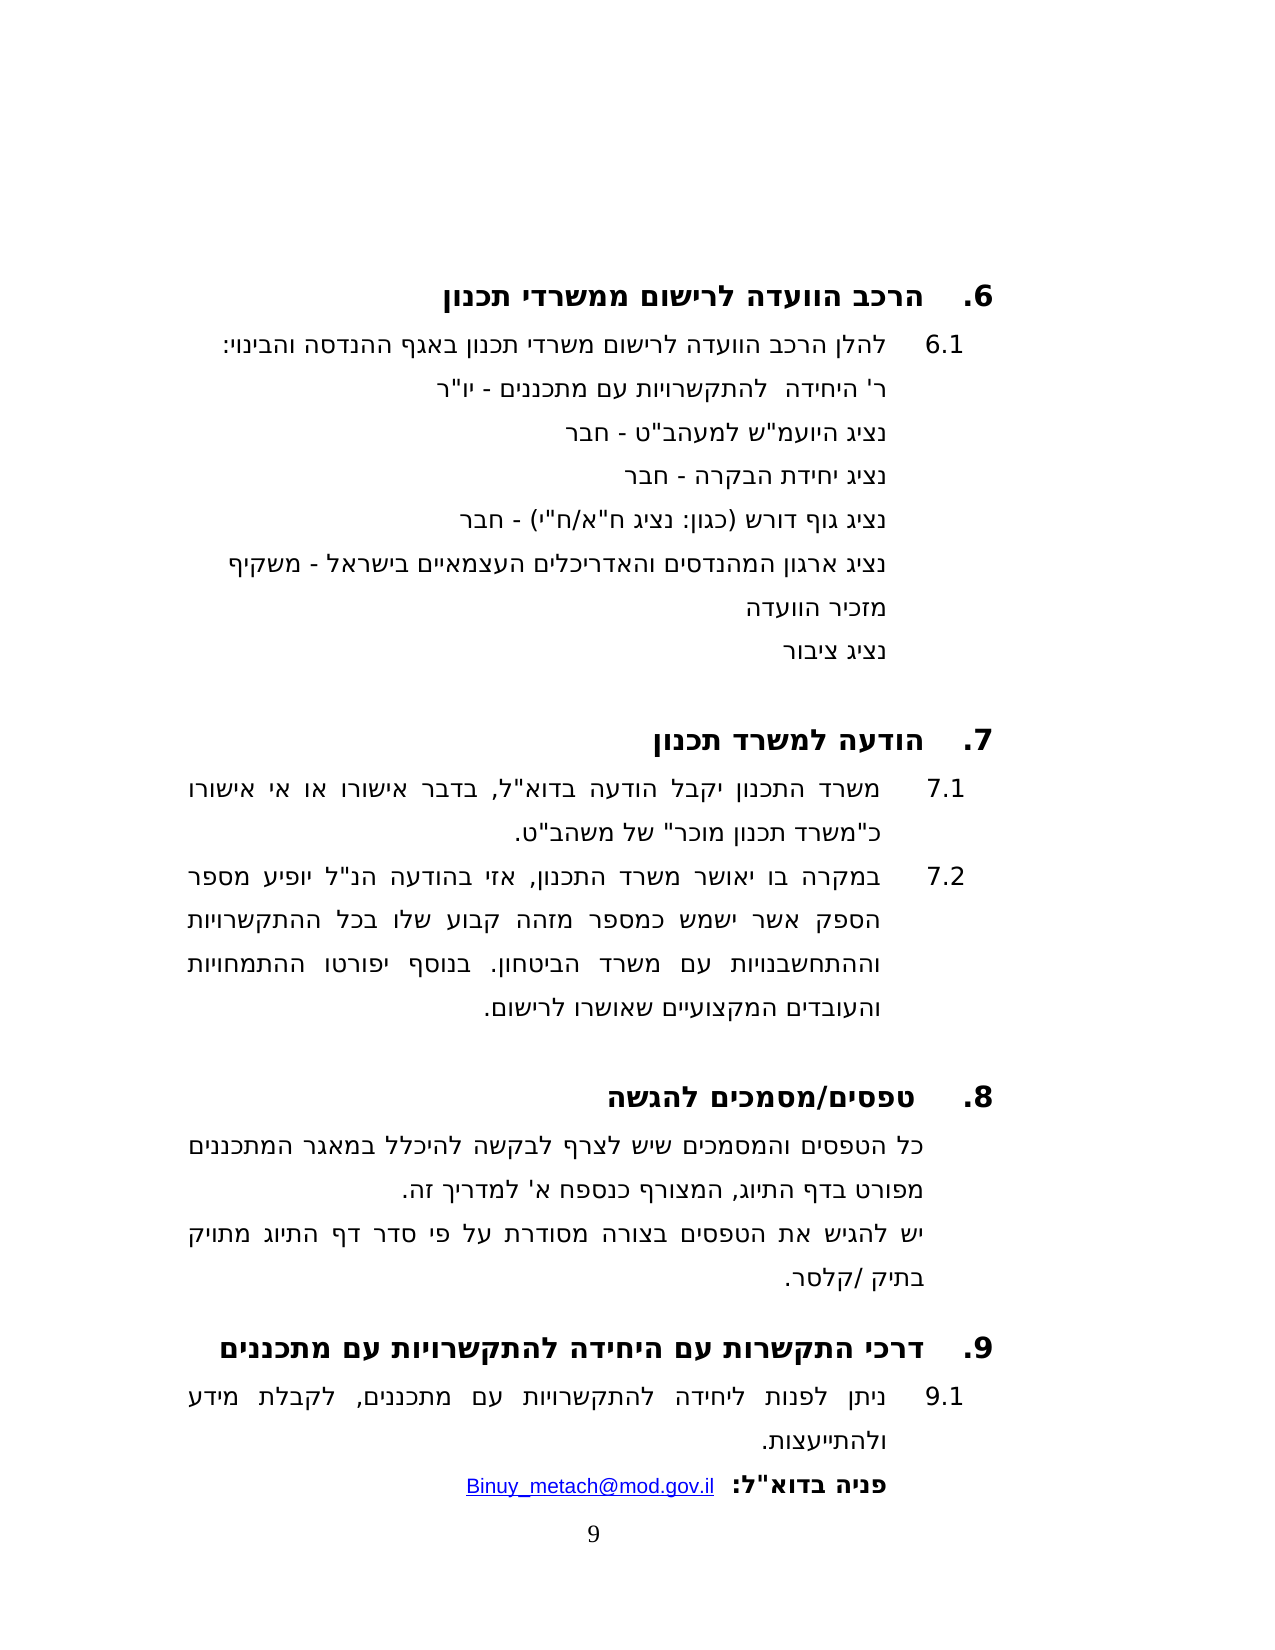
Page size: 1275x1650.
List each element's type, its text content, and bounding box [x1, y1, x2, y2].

list מזכיר הוועדה [187, 593, 887, 622]
list נציג ציבור [187, 637, 887, 666]
list נציג היועמ"ש למעהב"ט - חבר [187, 418, 887, 447]
list נציג גוף דורש (כגון: נציג ח"א/ח"י) - חבר [187, 505, 887, 534]
list ר' היחידה להתקשרויות עם מתכננים - יו"ר [187, 374, 887, 403]
list נציג יחידת הבקרה - חבר [187, 462, 887, 491]
list להלן הרכב הוועדה לרישום משרדי תכנון באגף ההנדסה והבינוי: [187, 330, 924, 359]
list טפסים/מסמכים להגשה [187, 1081, 962, 1114]
list הרכב הוועדה לרישום ממשרדי תכנון [187, 279, 962, 313]
list משרד התכנון יקבל הודעה בדוא"ל, בדבר אישורו או אי אישורו כ"משרד תכנון מוכר" של משהב"ט. [187, 774, 926, 847]
list דרכי התקשרות עם היחידה להתקשרויות עם מתכננים [187, 1332, 962, 1366]
list במקרה בו יאושר משרד התכנון, אזי בהודעה הנ"ל יופיע מספר הספק אשר ישמש כמספר מזהה קבוע שלו בכל ההתקשרויות וההתחשבנויות עם משרד הביטחון. בנוסף יפורטו ההתמחויות והעובדים המקצועיים שאושרו לרישום. [187, 862, 926, 1022]
list כל הטפסים והמסמכים שיש לצרף לבקשה להיכלל במאגר המתכננים מפורט בדף התיוג, המצורף כנספח א' למדריך זה. [187, 1132, 924, 1204]
list נציג ארגון המהנדסים והאדריכלים העצמאיים בישראל - משקיף [187, 549, 887, 578]
list ניתן לפנות ליחידה להתקשרויות עם מתכננים, לקבלת מידע ולהתייעצות. [187, 1383, 924, 1456]
list הודעה למשרד תכנון [187, 723, 962, 757]
list פניה בדוא"ל: Binuy_metach@mod.gov.il [187, 1470, 887, 1499]
list יש להגיש את הטפסים בצורה מסודרת על פי סדר דף התיוג מתויק בתיק /קלסר. [187, 1219, 924, 1292]
